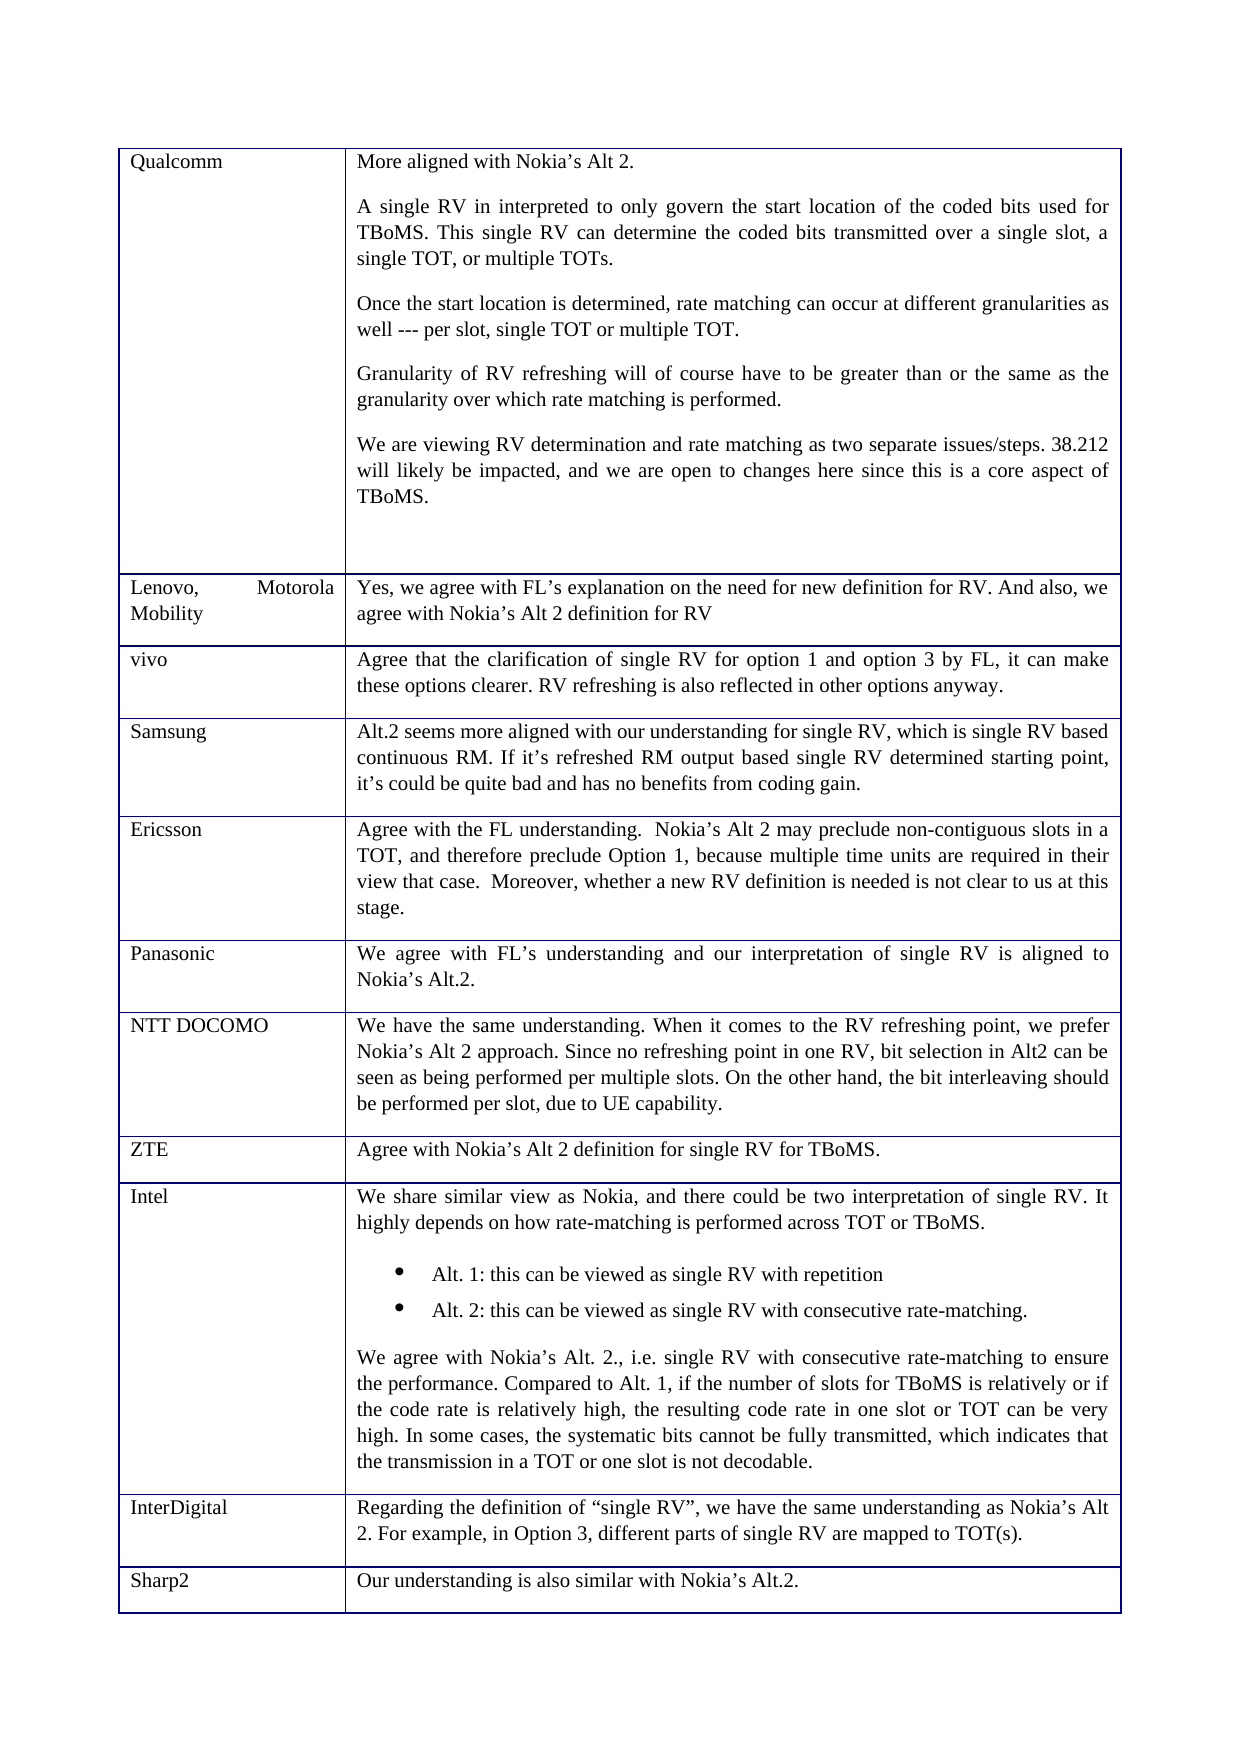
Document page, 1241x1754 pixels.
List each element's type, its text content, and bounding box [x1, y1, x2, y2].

table_cell More aligned with Nokia’s Alt 2. A single RV in interpreted to only govern the start location of the coded bits used for TBoMS. This single RV can determine the coded bits transmitted over a single slot, a single TOT, or multiple TOTs. Once the start location is determined, rate matching can occur at different granularities as well --- per slot, single TOT or multiple TOT. Granularity of RV refreshing will of course have to be greater than or the same as the granularity over which rate matching is performed. We are viewing RV determination and rate matching as two separate issues/steps. 38.212 will likely be impacted, and we are open to changes here since this is a core aspect of TBoMS. [346, 149, 1120, 573]
table_cell Yes, we agree with FL’s explanation on the need for new definition for RV. And also, we agree with Nokia’s Alt 2 definition for RV [346, 575, 1120, 645]
table_cell Alt.2 seems more aligned with our understanding for single RV, which is single RV based continuous RM. If it’s refreshed RM output based single RV determined starting point, it’s could be quite bad and has no benefits from coding gain. [346, 719, 1120, 816]
table_cell Lenovo, Motorola Mobility [120, 575, 345, 645]
table_cell Ericsson [120, 817, 345, 939]
table_cell Intel [120, 1184, 345, 1494]
table_cell Our understanding is also similar with Nokia’s Alt.2. [346, 1568, 1120, 1612]
table_cell Agree with Nokia’s Alt 2 definition for single RV for TBoMS. [346, 1137, 1120, 1182]
table_cell vivo [120, 647, 345, 717]
table_cell We share similar view as Nokia, and there could be two interpretation of single RV. It highly depends on how rate-matching is performed across TOT or TBoMS. Alt. 1: this can be viewed as single RV with repetition Alt. 2: this can be viewed as single RV with consecutive rate-matching. We agree with Nokia’s Alt. 2., i.e. single RV with consecutive rate-matching to ensure the performance. Compared to Alt. 1, if the number of slots for TBoMS is relatively or if the code rate is relatively high, the resulting code rate in one slot or TOT can be very high. In some cases, the systematic bits cannot be fully transmitted, which indicates that the transmission in a TOT or one slot is not decodable. [346, 1184, 1120, 1494]
table_cell Samsung [120, 719, 345, 816]
table_cell Qualcomm [120, 149, 345, 573]
table_cell InterDigital [120, 1495, 345, 1566]
table_cell Agree that the clarification of single RV for option 1 and option 3 by FL, it can make these options clearer. RV refreshing is also reflected in other options anyway. [346, 647, 1120, 717]
table_cell Panasonic [120, 941, 345, 1012]
table_cell ZTE [120, 1137, 345, 1182]
table_cell Agree with the FL understanding. Nokia’s Alt 2 may preclude non-contiguous slots in a TOT, and therefore preclude Option 1, because multiple time units are required in their view that case. Moreover, whether a new RV definition is needed is not clear to us at this stage. [346, 817, 1120, 939]
table_cell We have the same understanding. When it comes to the RV refreshing point, we prefer Nokia’s Alt 2 approach. Since no refreshing point in one RV, bit selection in Alt2 can be seen as being performed per multiple slots. On the other hand, the bit interleaving should be performed per slot, due to UE capability. [346, 1013, 1120, 1136]
table_cell We agree with FL’s understanding and our interpretation of single RV is aligned to Nokia’s Alt.2. [346, 941, 1120, 1012]
table_cell Sharp2 [120, 1568, 345, 1612]
table_cell NTT DOCOMO [120, 1013, 345, 1136]
table_cell Regarding the definition of “single RV”, we have the same understanding as Nokia’s Alt 2. For example, in Option 3, different parts of single RV are mapped to TOT(s). [346, 1495, 1120, 1566]
